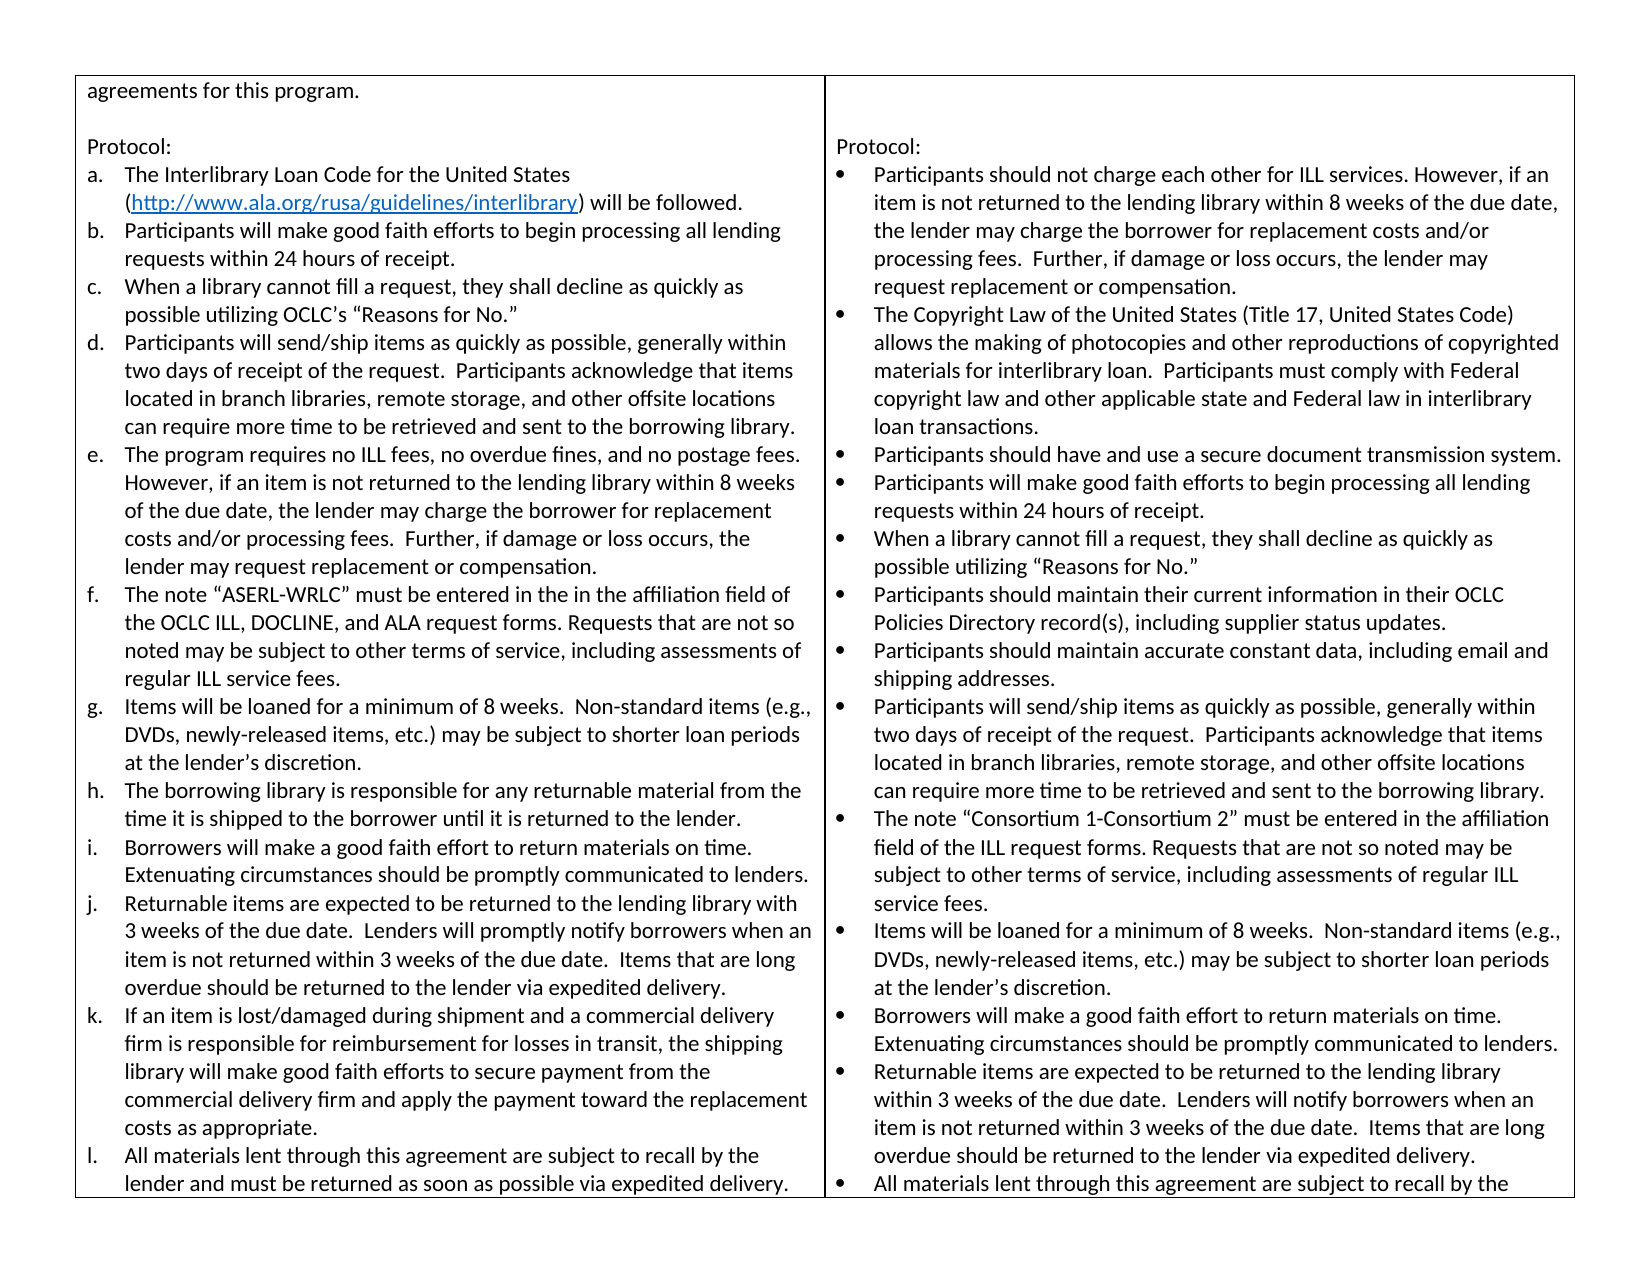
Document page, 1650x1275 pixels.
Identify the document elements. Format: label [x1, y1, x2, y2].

table_cell [826, 76, 1574, 1197]
table_cell [76, 76, 824, 1197]
